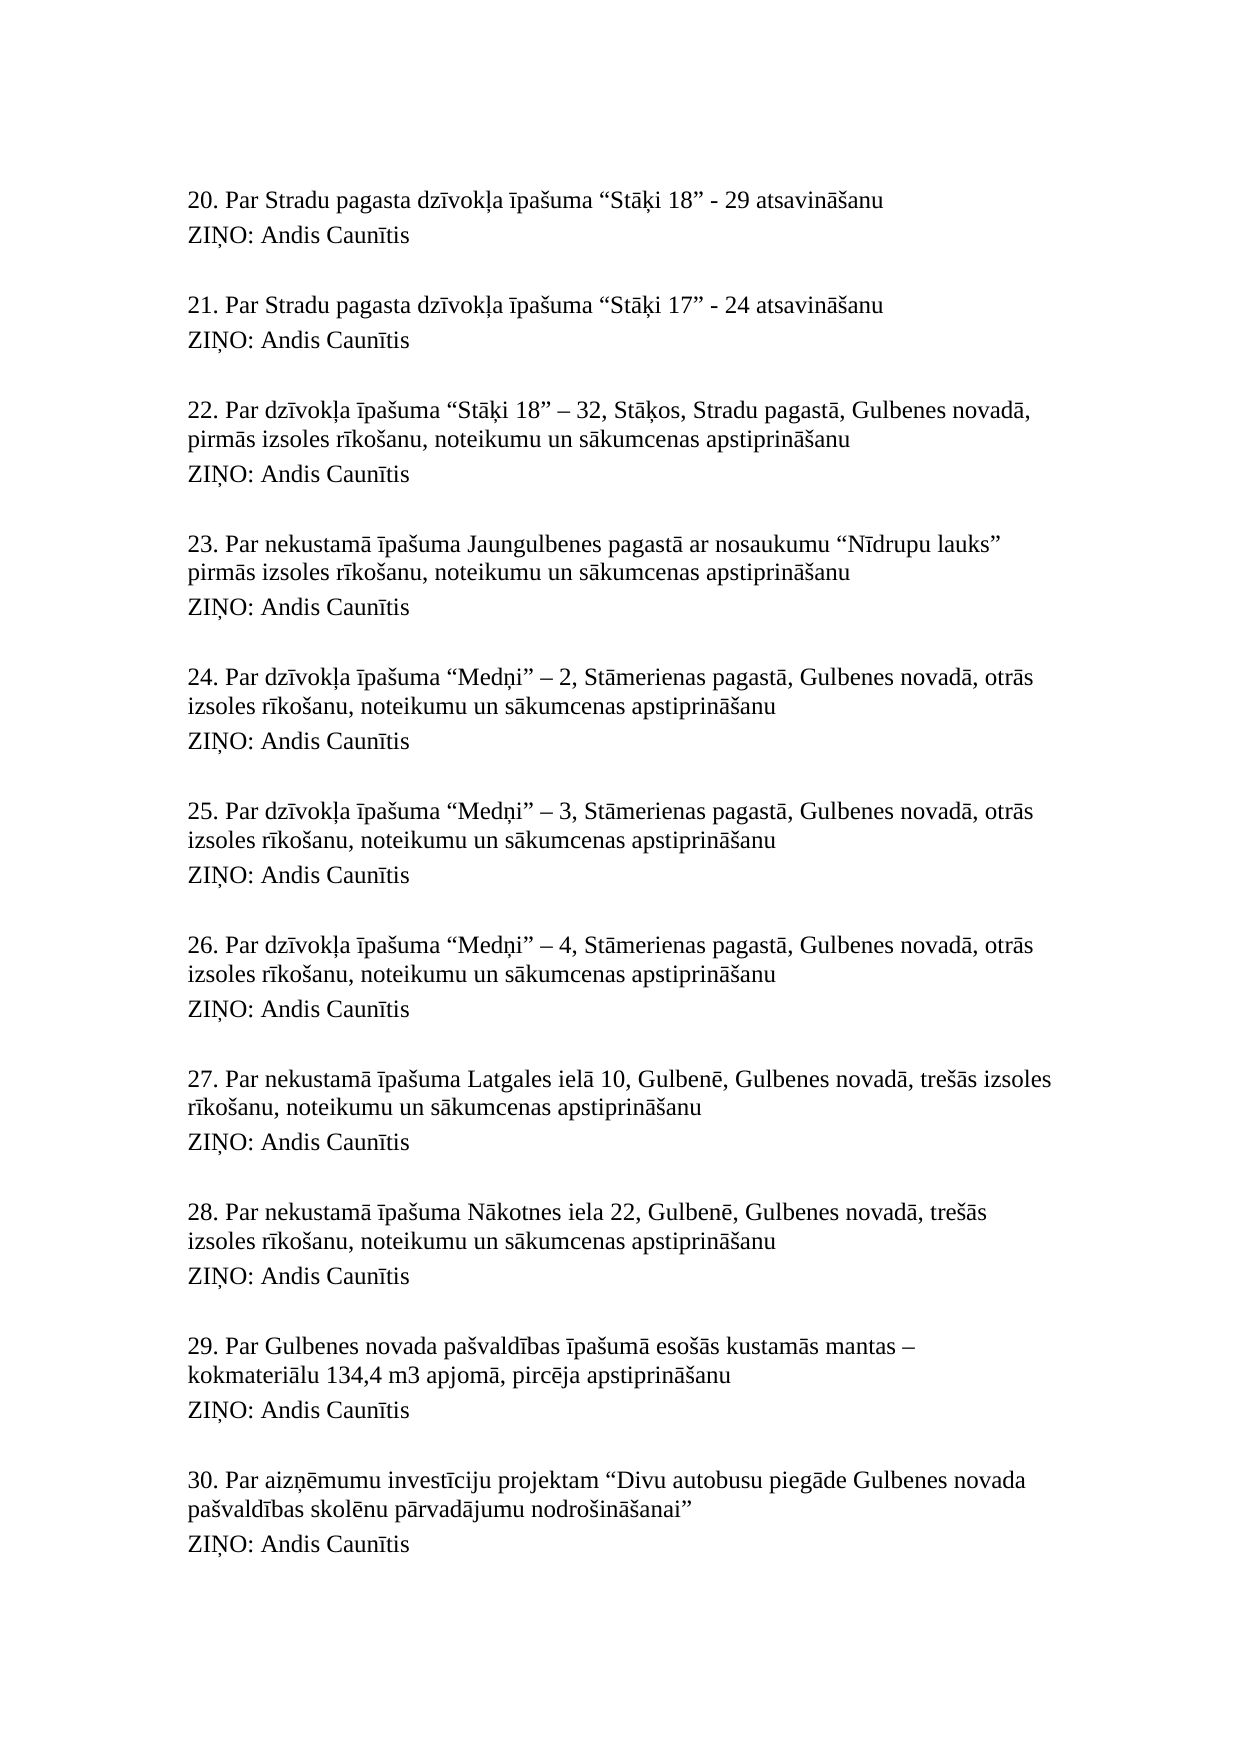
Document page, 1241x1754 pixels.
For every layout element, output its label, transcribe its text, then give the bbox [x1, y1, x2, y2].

text 20. Par Stradu pagasta dzīvokļa īpašuma “Stāķi 18” - 29 atsavināšanu [187, 185, 1053, 214]
text 21. Par Stradu pagasta dzīvokļa īpašuma “Stāķi 17” - 24 atsavināšanu [187, 290, 1053, 319]
text 25. Par dzīvokļa īpašuma “Medņi” – 3, Stāmerienas pagastā, Gulbenes novadā, otrās izsoles rīkošanu, noteikumu un sākumcenas apstiprināšanu [187, 796, 1053, 854]
text 22. Par dzīvokļa īpašuma “Stāķi 18” – 32, Stāķos, Stradu pagastā, Gulbenes novadā, pirmās izsoles rīkošanu, noteikumu un sākumcenas apstiprināšanu [187, 395, 1053, 452]
text 27. Par nekustamā īpašuma Latgales ielā 10, Gulbenē, Gulbenes novadā, trešās izsoles rīkošanu, noteikumu un sākumcenas apstiprināšanu [187, 1064, 1053, 1121]
text ZIŅO: Andis Caunītis [187, 325, 1053, 354]
text ZIŅO: Andis Caunītis [187, 1529, 1053, 1557]
text ZIŅO: Andis Caunītis [187, 726, 1053, 755]
text ZIŅO: Andis Caunītis [187, 994, 1053, 1022]
text ZIŅO: Andis Caunītis [187, 592, 1053, 621]
text 24. Par dzīvokļa īpašuma “Medņi” – 2, Stāmerienas pagastā, Gulbenes novadā, otrās izsoles rīkošanu, noteikumu un sākumcenas apstiprināšanu [187, 662, 1053, 720]
text ZIŅO: Andis Caunītis [187, 459, 1053, 487]
text ZIŅO: Andis Caunītis [187, 1261, 1053, 1290]
text ZIŅO: Andis Caunītis [187, 1395, 1053, 1424]
text 28. Par nekustamā īpašuma Nākotnes iela 22, Gulbenē, Gulbenes novadā, trešās izsoles rīkošanu, noteikumu un sākumcenas apstiprināšanu [187, 1197, 1053, 1255]
text 26. Par dzīvokļa īpašuma “Medņi” – 4, Stāmerienas pagastā, Gulbenes novadā, otrās izsoles rīkošanu, noteikumu un sākumcenas apstiprināšanu [187, 930, 1053, 987]
text 30. Par aizņēmumu investīciju projektam “Divu autobusu piegāde Gulbenes novada pašvaldības skolēnu pārvadājumu nodrošināšanai” [187, 1465, 1053, 1522]
text 29. Par Gulbenes novada pašvaldības īpašumā esošās kustamās mantas – kokmateriālu 134,4 m3 apjomā, pircēja apstiprināšanu [187, 1331, 1053, 1389]
text 23. Par nekustamā īpašuma Jaungulbenes pagastā ar nosaukumu “Nīdrupu lauks” pirmās izsoles rīkošanu, noteikumu un sākumcenas apstiprināšanu [187, 529, 1053, 586]
text ZIŅO: Andis Caunītis [187, 860, 1053, 889]
text ZIŅO: Andis Caunītis [187, 1127, 1053, 1156]
text ZIŅO: Andis Caunītis [187, 220, 1053, 249]
